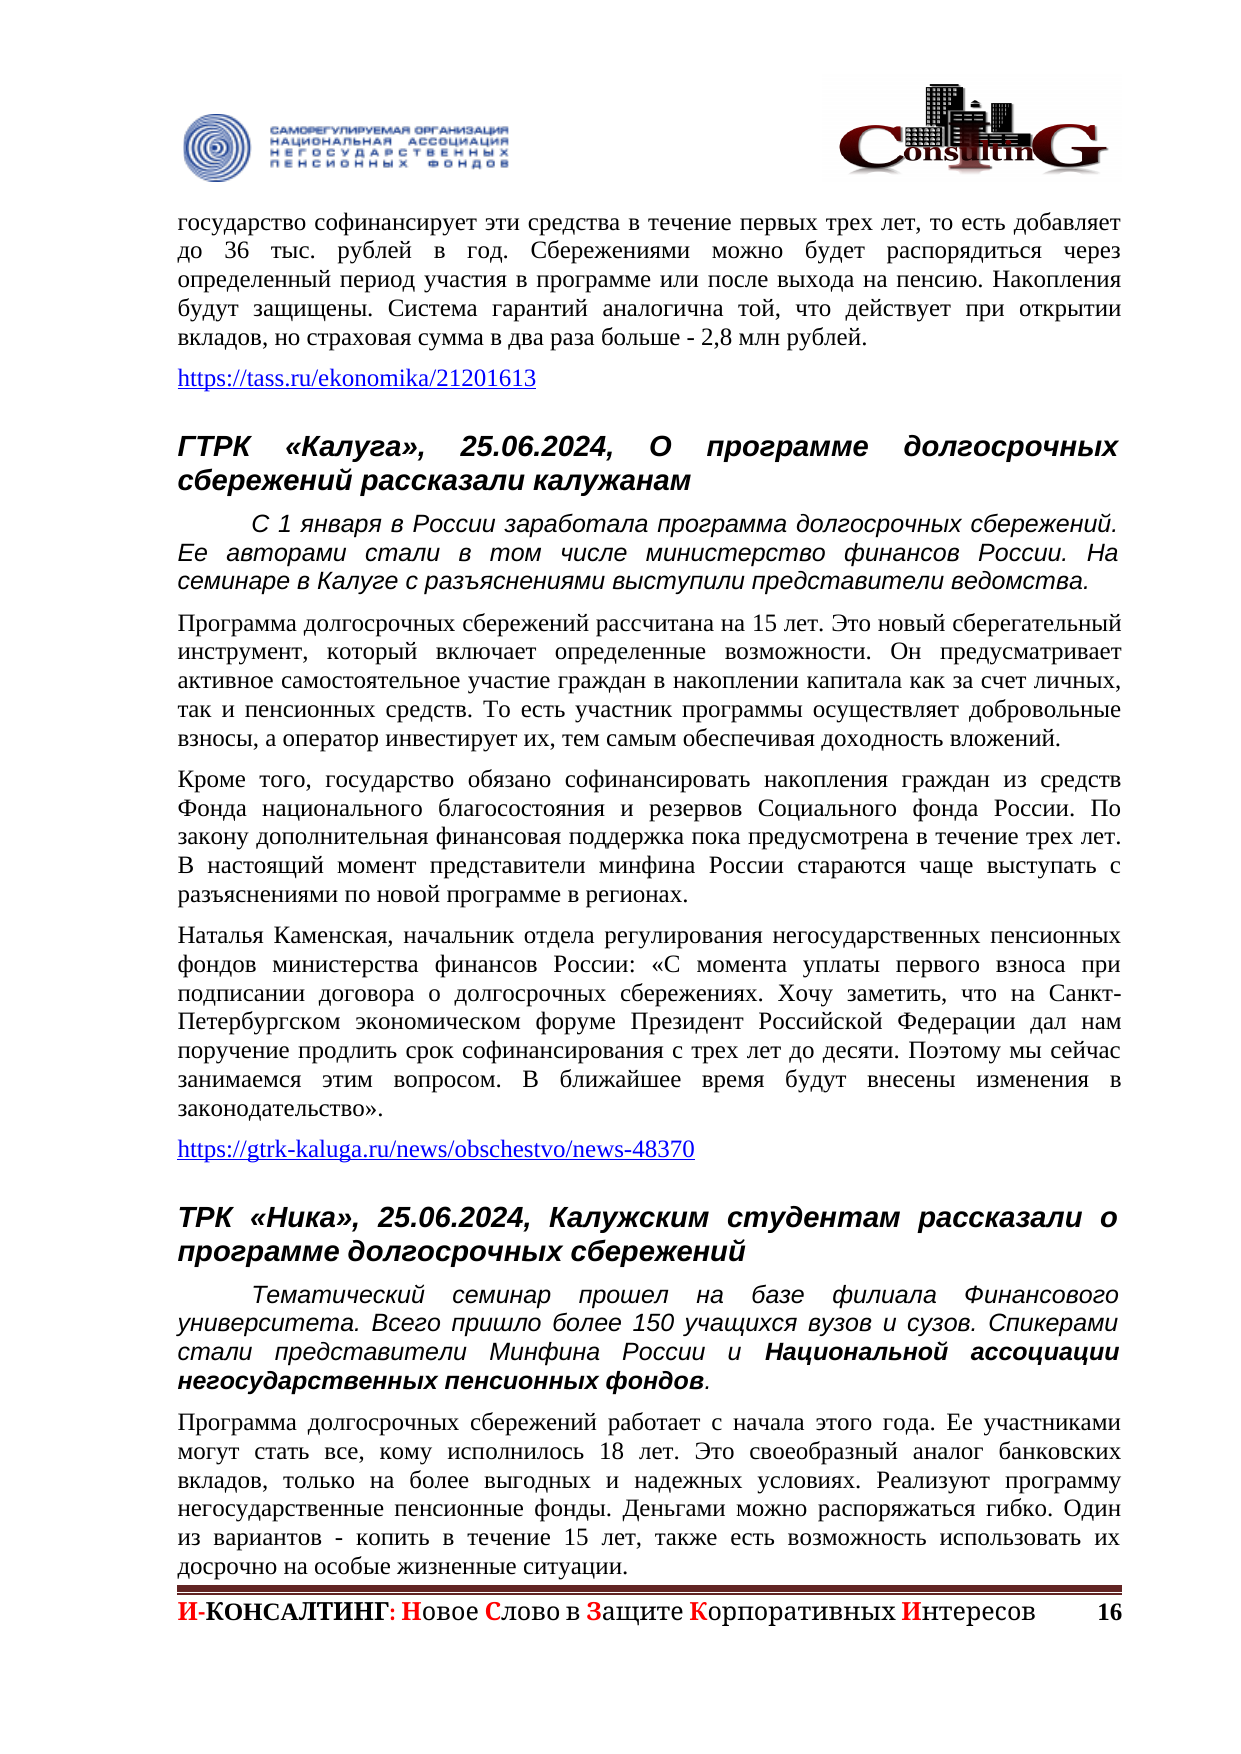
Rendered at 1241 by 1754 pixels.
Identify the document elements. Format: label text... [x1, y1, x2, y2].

subtitle ГТРК «Калуга», 25.06.2024, О программе долгосрочных сбережений рассказали калужанам [177, 429, 1122, 496]
text Наталья Каменская, начальник отдела регулирования негосударственных пенсионных фондов министерства финансов России: «С момента уплаты первого взноса при подписании договора о долгосрочных сбережениях. Хочу заметить, что на Санкт-Петербургском экономическом форуме Президент Российской Федерации дал нам поручение продлить срок софинансирования с трех лет до десяти. Поэтому мы сейчас занимаемся этим вопросом. В ближайшее время будут внесены изменения в законодательство». [177, 920, 1122, 1121]
subtitle ТРК «Ника», 25.06.2024, Калужским студентам рассказали о программе долгосрочных сбережений [177, 1200, 1122, 1267]
text Программа долгосрочных сбережений рассчитана на 15 лет. Это новый сберегательный инструмент, который включает определенные возможности. Он предусматривает активное самостоятельное участие граждан в накоплении капитала как за счет личных, так и пенсионных средств. То есть участник программы осуществляет добровольные взносы, а оператор инвестирует их, тем самым обеспечивая доходность вложений. [177, 608, 1122, 751]
picture [183, 114, 509, 182]
text Программа долгосрочных сбережений работает с начала этого года. Ее участниками могут стать все, кому исполнилось 18 лет. Это своеобразный аналог банковских вкладов, только на более выгодных и надежных условиях. Реализуют программу негосударственные пенсионные фонды. Деньгами можно распоряжаться гибко. Один из вариантов - копить в течение 15 лет, также есть возможность использовать их досрочно на особые жизненные ситуации. [177, 1407, 1122, 1580]
subtitle С 1 января в России заработала программа долгосрочных сбережений. Ее авторами стали в том числе министерство финансов России. На семинаре в Калуге с разъяснениями выступили представители ведомства. [177, 509, 1122, 595]
text https://gtrk-kaluga.ru/news/obschestvo/news-48370 [177, 1134, 1122, 1163]
picture [822, 73, 1123, 182]
text Кроме того, государство обязано софинансировать накопления граждан из средств Фонда национального благосостояния и резервов Социального фонда России. По закону дополнительная финансовая поддержка пока предусмотрена в течение трех лет. В настоящий момент представители минфина России стараются чаще выступать с разъяснениями по новой программе в регионах. [177, 764, 1122, 908]
text https://tass.ru/ekonomika/21201613 [177, 363, 1122, 392]
subtitle Тематический семинар прошел на базе филиала Финансового университета. Всего пришло более 150 учащихся вузов и сузов. Спикерами стали представители Минфина России и Национальной ассоциации негосударственных пенсионных фондов. [177, 1280, 1122, 1395]
